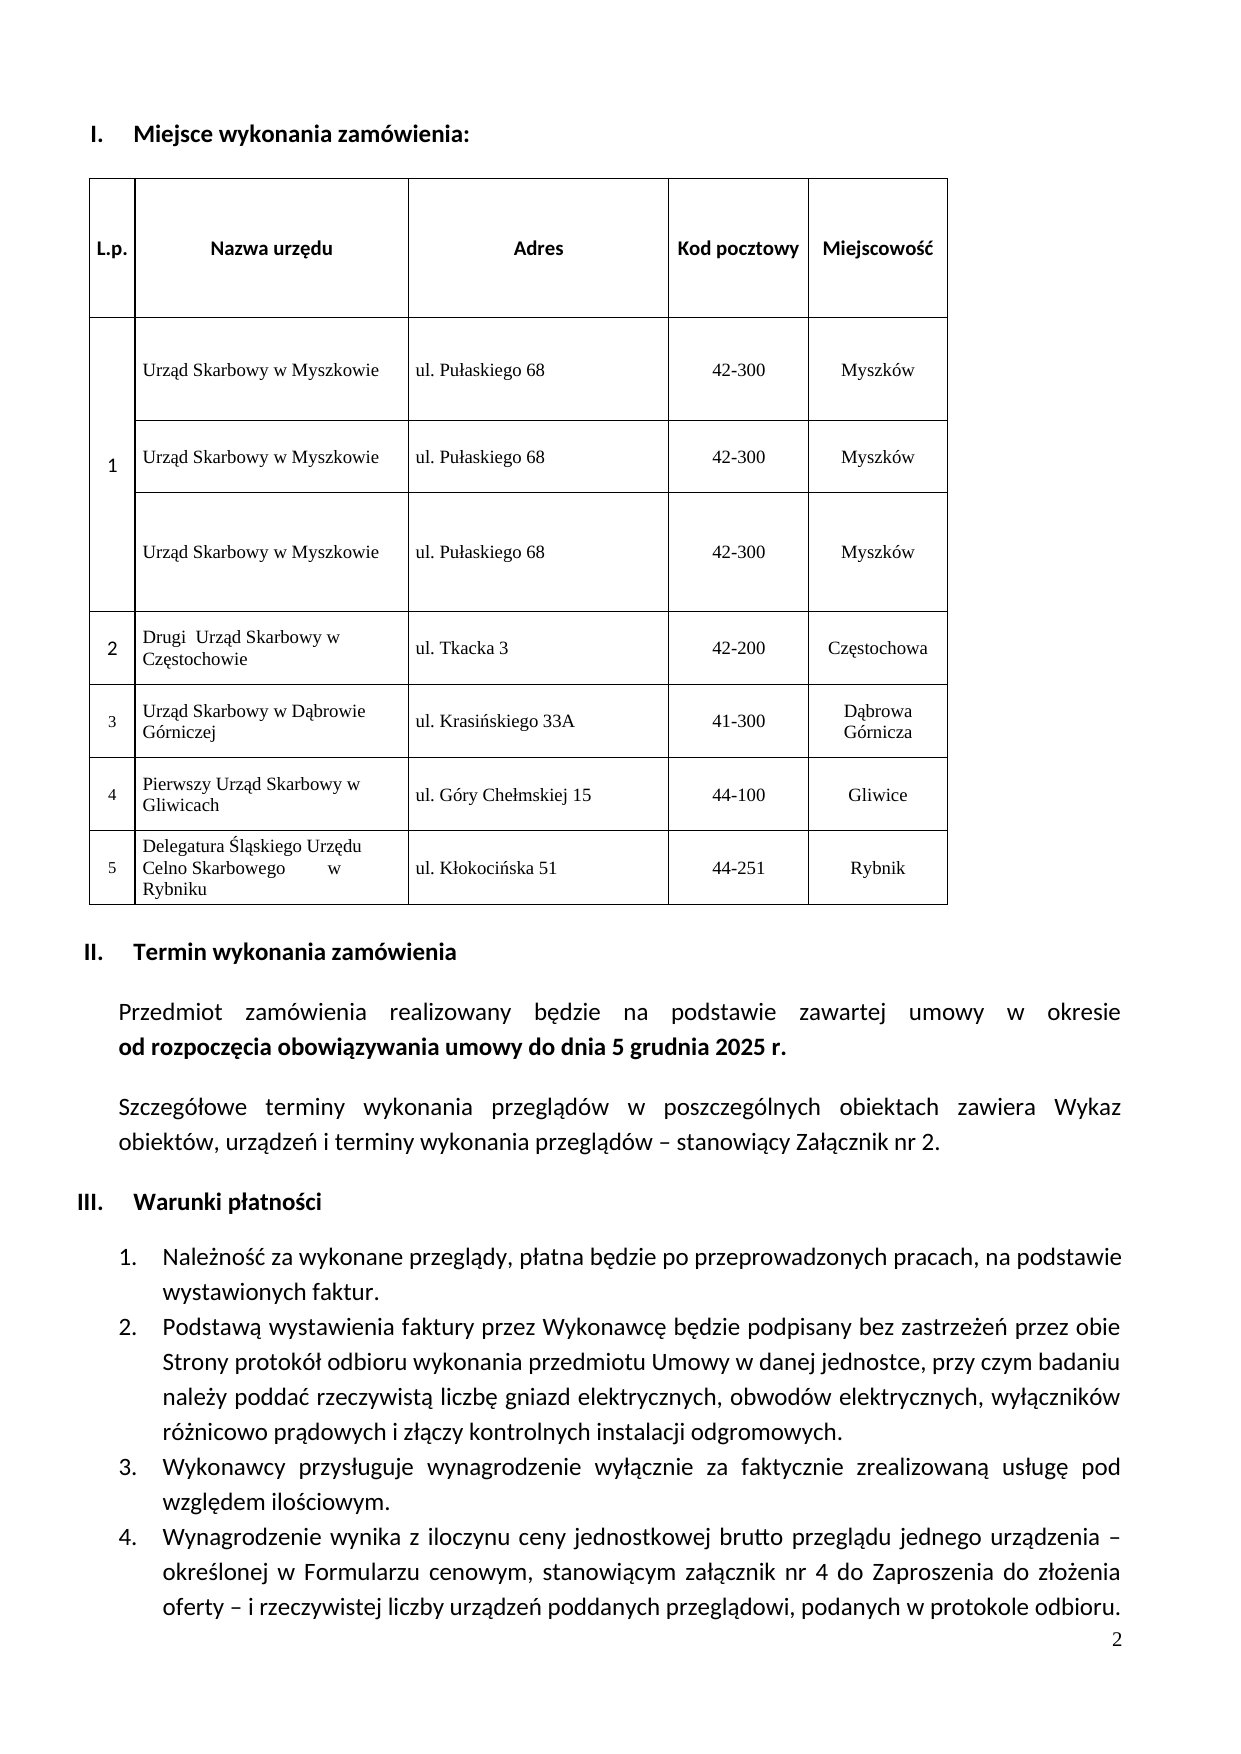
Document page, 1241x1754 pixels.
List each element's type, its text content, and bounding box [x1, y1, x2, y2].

table_cell ul. Pułaskiego 68 [409, 421, 668, 492]
table_cell Urząd Skarbowy w Myszkowie [136, 493, 408, 611]
table_cell ul. Pułaskiego 68 [409, 318, 668, 420]
list Wynagrodzenie wynika z iloczynu ceny jednostkowej brutto przeglądu jednego urządzenia – określonej w Formularzu cenowym, stanowiącym załącznik nr 4 do Zaproszenia do złożenia oferty – i rzeczywistej liczby urządzeń poddanych przeglądowi, podanych w protokole odbioru. [118, 1521, 1122, 1622]
table_header L.p. [90, 179, 134, 317]
table_header Miejscowość [809, 179, 947, 317]
table_cell 42-300 [669, 421, 808, 492]
table_cell Dąbrowa Górnicza [809, 685, 947, 757]
table_cell Myszków [809, 493, 947, 611]
table_cell 41-300 [669, 685, 808, 757]
table_cell Urząd Skarbowy w Myszkowie [136, 318, 408, 420]
table_cell Gliwice [809, 758, 947, 830]
table_cell 5 [90, 831, 134, 903]
table_cell Urząd Skarbowy w Myszkowie [136, 421, 408, 492]
table_cell 4 [90, 758, 134, 830]
table_cell Pierwszy Urząd Skarbowy w Gliwicach [136, 758, 408, 830]
table_cell ul. Krasińskiego 33A [409, 685, 668, 757]
list Warunki płatności [103, 1186, 1122, 1216]
list Wykonawcy przysługuje wynagrodzenie wyłącznie za faktycznie zrealizowaną usługę pod względem ilościowym. [118, 1451, 1122, 1517]
table_header Kod pocztowy [669, 179, 808, 317]
table_cell 42-300 [669, 493, 808, 611]
table_cell ul. Tkacka 3 [409, 612, 668, 684]
table_cell ul. Góry Chełmskiej 15 [409, 758, 668, 830]
table_cell Myszków [809, 421, 947, 492]
table_cell 44-100 [669, 758, 808, 830]
list Podstawą wystawienia faktury przez Wykonawcę będzie podpisany bez zastrzeżeń przez obie Strony protokół odbioru wykonania przedmiotu Umowy w danej jednostce, przy czym badaniu należy poddać rzeczywistą liczbę gniazd elektrycznych, obwodów elektrycznych, wyłączników różnicowo prądowych i złączy kontrolnych instalacji odgromowych. [118, 1311, 1122, 1447]
table_cell 42-200 [669, 612, 808, 684]
table_cell Drugi Urząd Skarbowy w Częstochowie [136, 612, 408, 684]
table_cell 42-300 [669, 318, 808, 420]
table_cell ul. Pułaskiego 68 [409, 493, 668, 611]
table_cell Częstochowa [809, 612, 947, 684]
table_cell Urząd Skarbowy w Dąbrowie Górniczej [136, 685, 408, 757]
table_header Adres [409, 179, 668, 317]
table_cell Myszków [809, 318, 947, 420]
table_cell 3 [90, 685, 134, 757]
table_cell 2 [90, 612, 134, 684]
text Szczegółowe terminy wykonania przeglądów w poszczególnych obiektach zawiera Wykaz obiektów, urządzeń i terminy wykonania przeglądów – stanowiący Załącznik nr 2. [118, 1091, 1122, 1156]
table_cell Rybnik [809, 831, 947, 903]
table_cell 1 [90, 318, 134, 611]
table_cell ul. Kłokocińska 51 [409, 831, 668, 903]
text Przedmiot zamówienia realizowany będzie na podstawie zawartej umowy w okresie od rozpoczęcia obowiązywania umowy do dnia 5 grudnia 2025 r. [118, 996, 1122, 1061]
table_header Nazwa urzędu [136, 179, 408, 317]
table_cell 44-251 [669, 831, 808, 903]
list Miejsce wykonania zamówienia: [103, 118, 1122, 149]
list Należność za wykonane przeglądy, płatna będzie po przeprowadzonych pracach, na podstawie wystawionych faktur. [118, 1241, 1122, 1307]
list Termin wykonania zamówienia [103, 936, 1122, 966]
table_cell Delegatura Śląskiego Urzędu Celno Skarbowego w Rybniku [136, 831, 408, 903]
